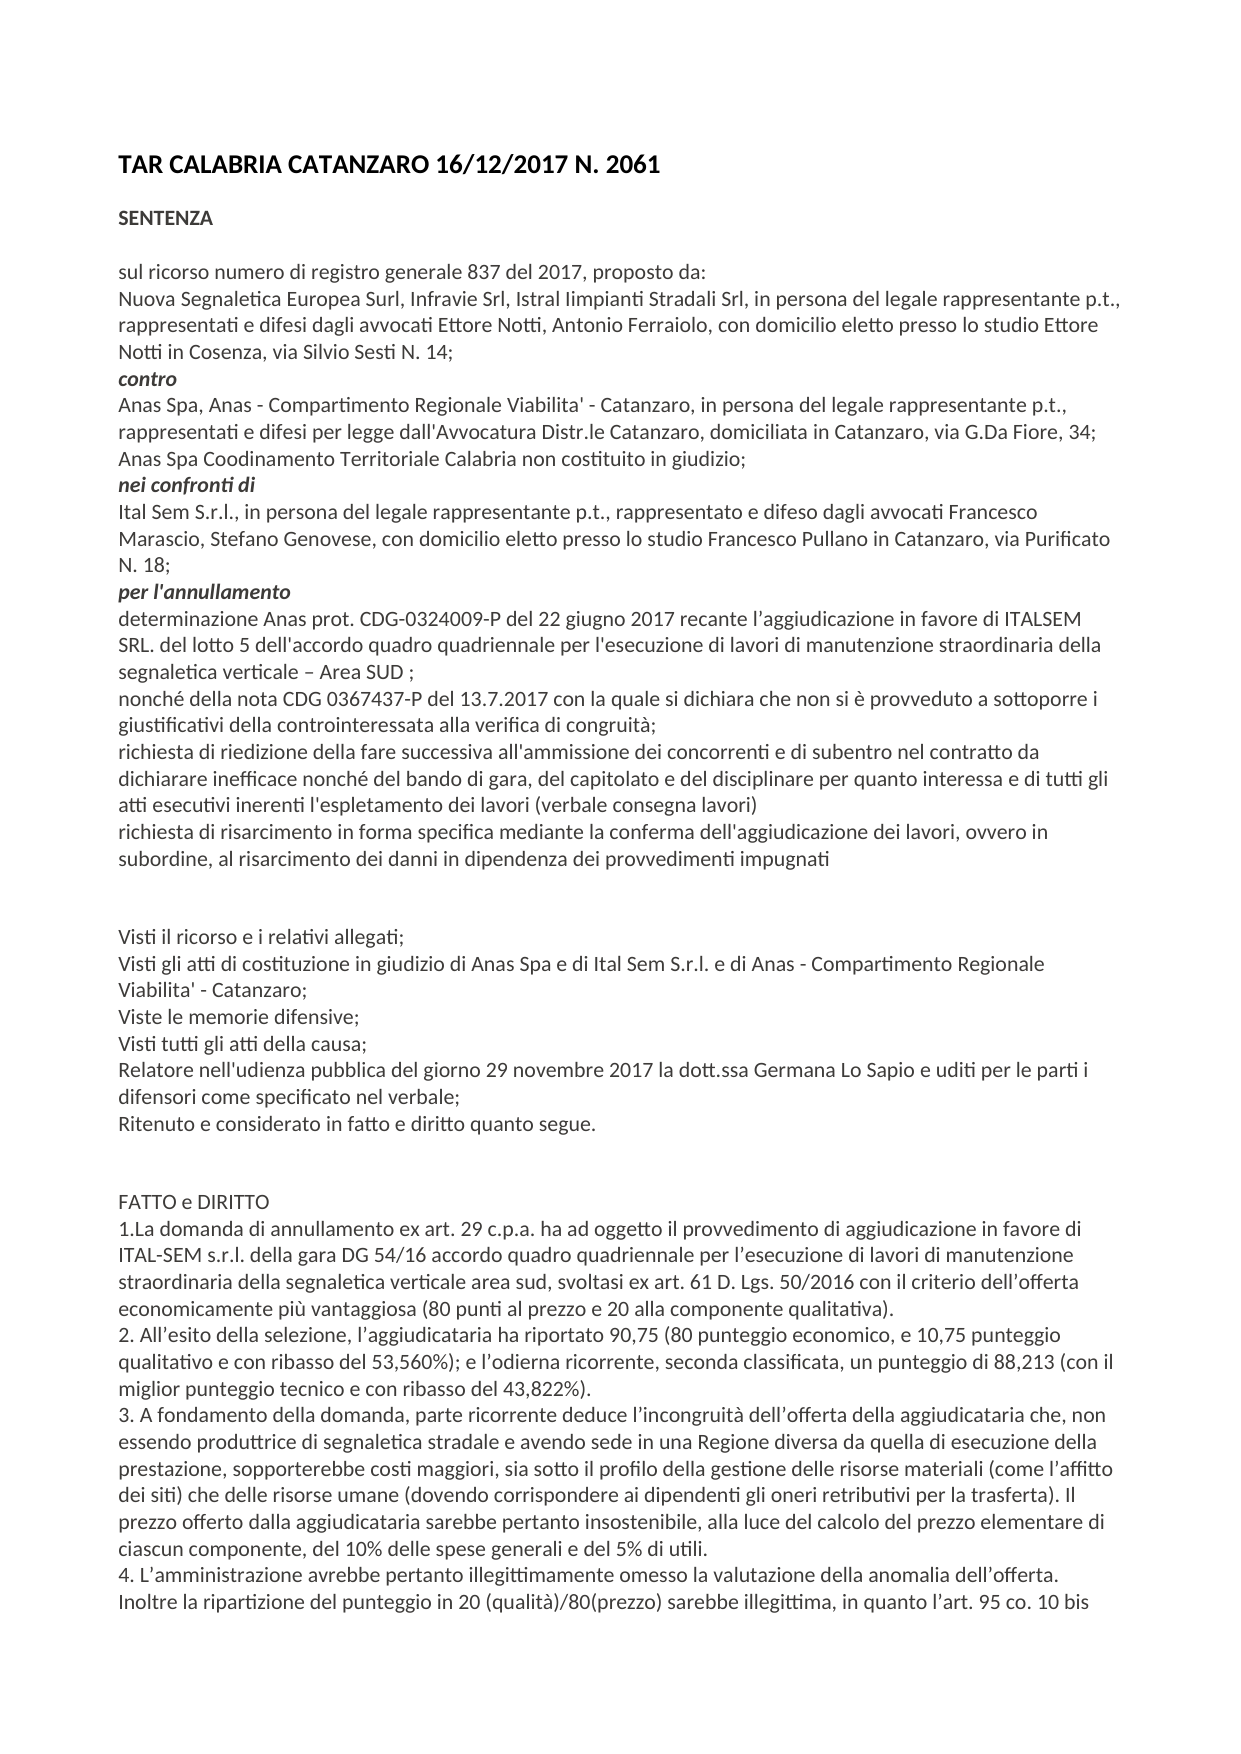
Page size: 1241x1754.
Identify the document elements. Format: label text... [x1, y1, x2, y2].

text contro [118, 365, 1122, 392]
text Visti gli atti di costituzione in giudizio di Anas Spa e di Ital Sem S.r.l. e di Anas - Compartimento Regionale Viabilita' - Catanzaro; [118, 950, 1122, 1003]
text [118, 1562, 1122, 1615]
text Ritenuto e considerato in fatto e diritto quanto segue. [118, 1110, 1122, 1137]
text determinazione Anas prot. CDG-0324009-P del 22 giugno 2017 recante l’aggiudicazione in favore di ITALSEM SRL. del lotto 5 dell'accordo quadro quadriennale per l'esecuzione di lavori di manutenzione straordinaria della segnaletica verticale – Area SUD ; [118, 605, 1122, 685]
text Anas Spa, Anas - Compartimento Regionale Viabilita' - Catanzaro, in persona del legale rappresentante p.t., rappresentati e difesi per legge dall'Avvocatura Distr.le Catanzaro, domiciliata in Catanzaro, via G.Da Fiore, 34; Anas Spa Coodinamento Territoriale Calabria non costituito in giudizio; [118, 392, 1122, 472]
text richiesta di risarcimento in forma specifica mediante la conferma dell'aggiudicazione dei lavori, ovvero in subordine, al risarcimento dei danni in dipendenza dei provvedimenti impugnati [118, 818, 1122, 872]
text nonché della nota CDG 0367437-P del 13.7.2017 con la quale si dichiara che non si è provveduto a sottoporre i giustificativi della controinteressata alla verifica di congruità; [118, 685, 1122, 738]
text per l'annullamento [118, 578, 1122, 605]
text 1.La domanda di annullamento ex art. 29 c.p.a. ha ad oggetto il provvedimento di aggiudicazione in favore di ITAL-SEM s.r.l. della gara DG 54/16 accordo quadro quadriennale per l’esecuzione di lavori di manutenzione straordinaria della segnaletica verticale area sud, svoltasi ex art. 61 D. Lgs. 50/2016 con il criterio dell’offerta economicamente più vantaggiosa (80 punti al prezzo e 20 alla componente qualitativa). [118, 1215, 1122, 1322]
text Relatore nell'udienza pubblica del giorno 29 novembre 2017 la dott.ssa Germana Lo Sapio e uditi per le parti i difensori come specificato nel verbale; [118, 1057, 1122, 1110]
text Visti il ricorso e i relativi allegati; [118, 923, 1122, 950]
text FATTO e DIRITTO [118, 1188, 1122, 1215]
text nei confronti di [118, 472, 1122, 498]
text 2. All’esito della selezione, l’aggiudicataria ha riportato 90,75 (80 punteggio economico, e 10,75 punteggio qualitativo e con ribasso del 53,560%); e l’odierna ricorrente, seconda classificata, un punteggio di 88,213 (con il miglior punteggio tecnico e con ribasso del 43,822%). [118, 1322, 1122, 1402]
text Ital Sem S.r.l., in persona del legale rappresentante p.t., rappresentato e difeso dagli avvocati Francesco Marascio, Stefano Genovese, con domicilio eletto presso lo studio Francesco Pullano in Catanzaro, via Purificato N. 18; [118, 498, 1122, 578]
text 3. A fondamento della domanda, parte ricorrente deduce l’incongruità dell’offerta della aggiudicataria che, non essendo produttrice di segnaletica stradale e avendo sede in una Regione diversa da quella di esecuzione della prestazione, sopporterebbe costi maggiori, sia sotto il profilo della gestione delle risorse materiali (come l’affitto dei siti) che delle risorse umane (dovendo corrispondere ai dipendenti gli oneri retributivi per la trasferta). Il prezzo offerto dalla aggiudicataria sarebbe pertanto insostenibile, alla luce del calcolo del prezzo elementare di ciascun componente, del 10% delle spese generali e del 5% di utili. [118, 1402, 1122, 1562]
text richiesta di riedizione della fare successiva all'ammissione dei concorrenti e di subentro nel contratto da dichiarare inefficace nonché del bando di gara, del capitolato e del disciplinare per quanto interessa e di tutti gli atti esecutivi inerenti l'espletamento dei lavori (verbale consegna lavori) [118, 738, 1122, 818]
text Visti tutti gli atti della causa; [118, 1030, 1122, 1057]
text SENTENZA [118, 204, 1122, 231]
text Viste le memorie difensive; [118, 1003, 1122, 1030]
text sul ricorso numero di registro generale 837 del 2017, proposto da: Nuova Segnaletica Europea Surl, Infravie Srl, Istral Iimpianti Stradali Srl, in persona del legale rappresentante p.t., rappresentati e difesi dagli avvocati Ettore Notti, Antonio Ferraiolo, con domicilio eletto presso lo studio Ettore Notti in Cosenza, via Silvio Sesti N. 14; [118, 258, 1122, 365]
text TAR Calabria Catanzaro 16/12/2017 n. 2061 [118, 148, 1122, 181]
